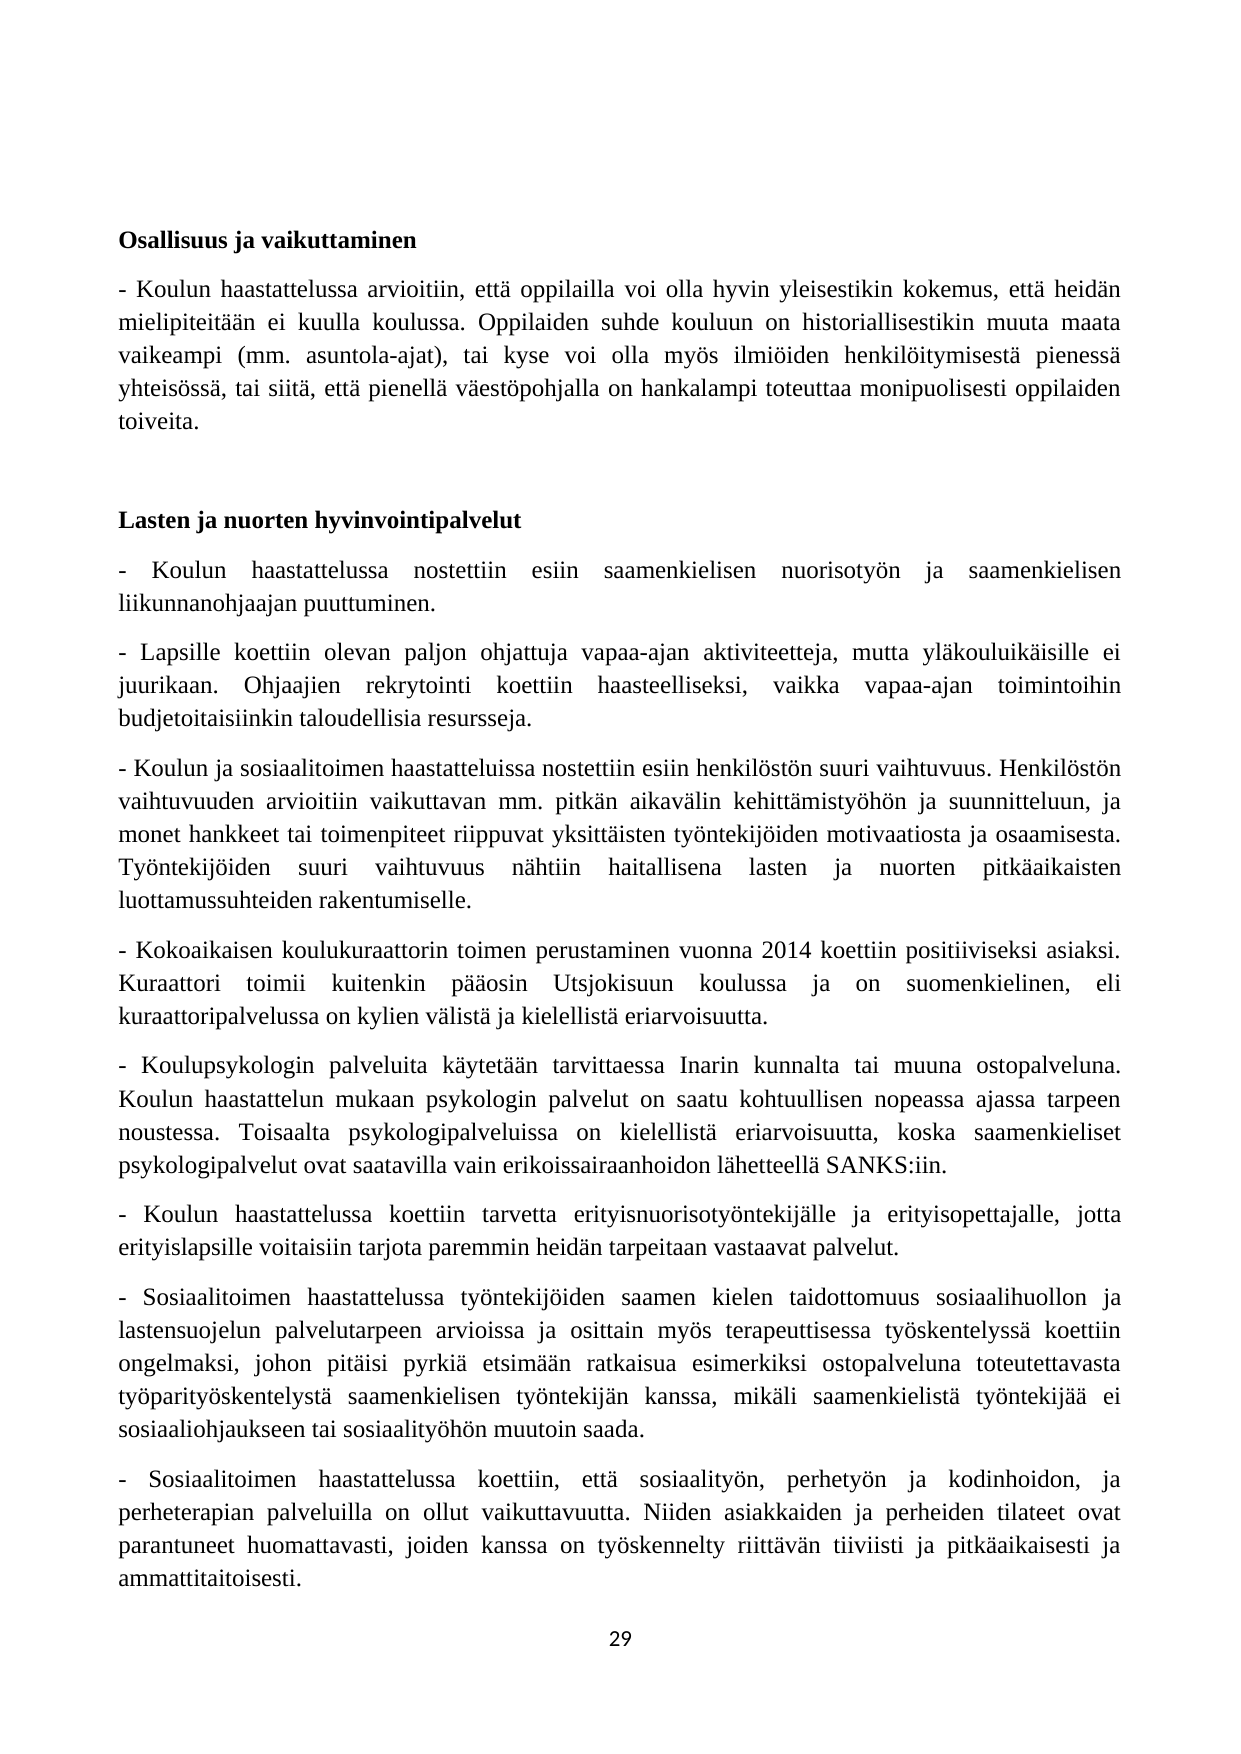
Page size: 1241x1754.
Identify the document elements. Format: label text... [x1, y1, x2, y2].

text - Sosiaalitoimen haastattelussa koettiin, että sosiaalityön, perhetyön ja kodinhoidon, ja perheterapian palveluilla on ollut vaikuttavuutta. Niiden asiakkaiden ja perheiden tilateet ovat parantuneet huomattavasti, joiden kanssa on työskennelty riittävän tiiviisti ja pitkäaikaisesti ja ammattitaitoisesti. [118, 1464, 1122, 1592]
text - Koulun ja sosiaalitoimen haastatteluissa nostettiin esiin henkilöstön suuri vaihtuvuus. Henkilöstön vaihtuvuuden arvioitiin vaikuttavan mm. pitkän aikavälin kehittämistyöhön ja suunnitteluun, ja monet hankkeet tai toimenpiteet riippuvat yksittäisten työntekijöiden motivaatiosta ja osaamisesta. Työntekijöiden suuri vaihtuvuus nähtiin haitallisena lasten ja nuorten pitkäaikaisten luottamussuhteiden rakentumiselle. [118, 753, 1122, 914]
text - Koulun haastattelussa arvioitiin, että oppilailla voi olla hyvin yleisestikin kokemus, että heidän mielipiteitään ei kuulla koulussa. Oppilaiden suhde kouluun on historiallisestikin muuta maata vaikeampi (mm. asuntola-ajat), tai kyse voi olla myös ilmiöiden henkilöitymisestä pienessä yhteisössä, tai siitä, että pienellä väestöpohjalla on hankalampi toteuttaa monipuolisesti oppilaiden toiveita. [118, 274, 1122, 435]
text - Lapsille koettiin olevan paljon ohjattuja vapaa-ajan aktiviteetteja, mutta yläkouluikäisille ei juurikaan. Ohjaajien rekrytointi koettiin haasteelliseksi, vaikka vapaa-ajan toimintoihin budjetoitaisiinkin taloudellisia resursseja. [118, 637, 1122, 732]
text Osallisuus ja vaikuttaminen [118, 225, 1122, 253]
text - Kokoaikaisen koulukuraattorin toimen perustaminen vuonna 2014 koettiin positiiviseksi asiaksi. Kuraattori toimii kuitenkin pääosin Utsjokisuun koulussa ja on suomenkielinen, eli kuraattoripalvelussa on kylien välistä ja kielellistä eriarvoisuutta. [118, 935, 1122, 1030]
text - Koulun haastattelussa koettiin tarvetta erityisnuorisotyöntekijälle ja erityisopettajalle, jotta erityislapsille voitaisiin tarjota paremmin heidän tarpeitaan vastaavat palvelut. [118, 1199, 1122, 1261]
text - Koulupsykologin palveluita käytetään tarvittaessa Inarin kunnalta tai muuna ostopalveluna. Koulun haastattelun mukaan psykologin palvelut on saatu kohtuullisen nopeassa ajassa tarpeen noustessa. Toisaalta psykologipalveluissa on kielellistä eriarvoisuutta, koska saamenkieliset psykologipalvelut ovat saatavilla vain erikoissairaanhoidon lähetteellä SANKS:iin. [118, 1051, 1122, 1178]
text - Sosiaalitoimen haastattelussa työntekijöiden saamen kielen taidottomuus sosiaalihuollon ja lastensuojelun palvelutarpeen arvioissa ja osittain myös terapeuttisessa työskentelyssä koettiin ongelmaksi, johon pitäisi pyrkiä etsimään ratkaisua esimerkiksi ostopalveluna toteutettavasta työparityöskentelystä saamenkielisen työntekijän kanssa, mikäli saamenkielistä työntekijää ei sosiaaliohjaukseen tai sosiaalityöhön muutoin saada. [118, 1282, 1122, 1443]
text Lasten ja nuorten hyvinvointipalvelut [118, 505, 1122, 534]
text - Koulun haastattelussa nostettiin esiin saamenkielisen nuorisotyön ja saamenkielisen liikunnanohjaajan puuttuminen. [118, 555, 1122, 616]
